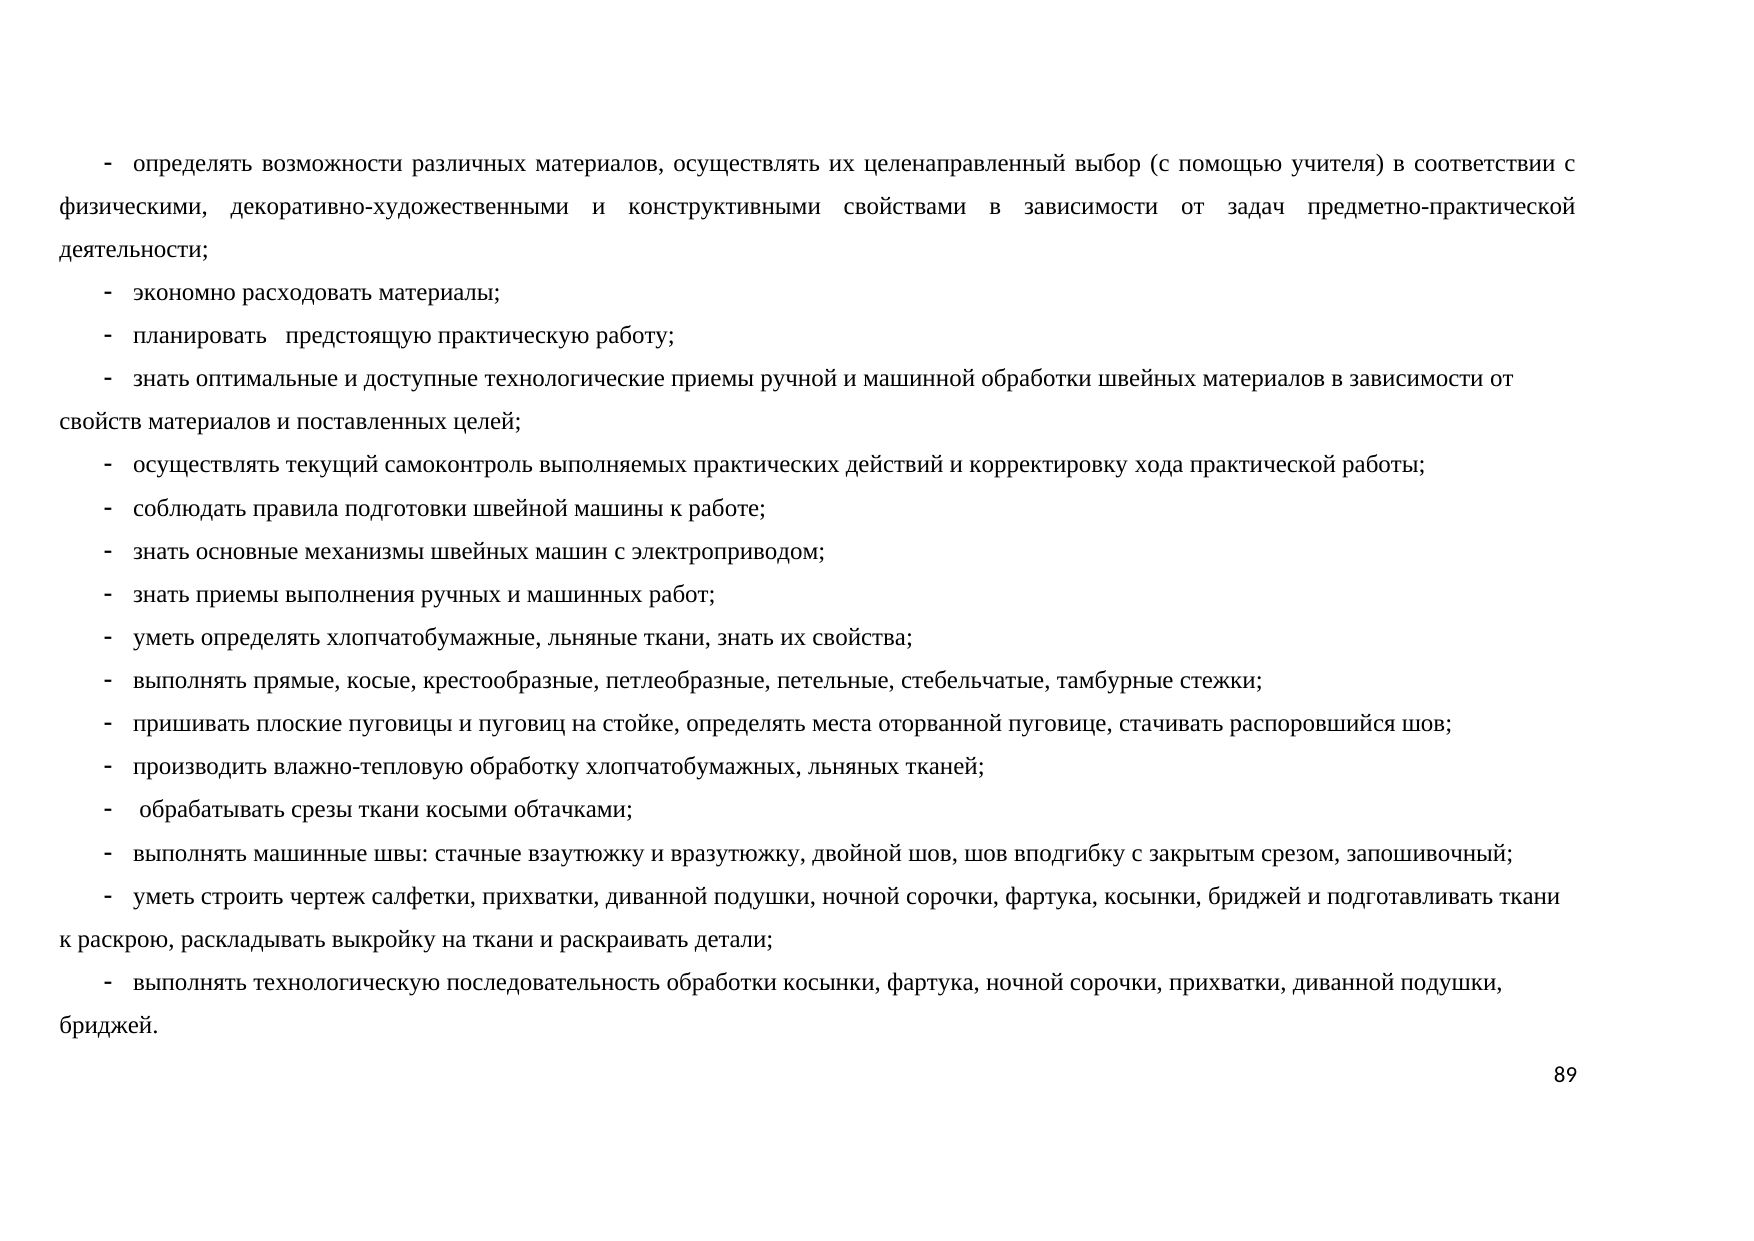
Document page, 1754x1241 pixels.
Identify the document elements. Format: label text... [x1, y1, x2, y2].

list экономно расходовать материалы; [59, 277, 1577, 306]
list выполнять технологическую последовательность обработки косынки, фартука, ночной сорочки, прихватки, диванной подушки, бриджей. [59, 967, 1577, 1039]
list определять возможности различных материалов, осуществлять их целенаправленный выбор (с помощью учителя) в соответствии с физическими, декоративно-художественными и конструктивными свойствами в зависимости от задач предметно-практической деятельности; [59, 148, 1577, 263]
list знать основные механизмы швейных машин с электроприводом; [59, 536, 1577, 564]
list производить влажно-тепловую обработку хлопчатобумажных, льняных тканей; [59, 751, 1577, 780]
list соблюдать правила подготовки швейной машины к работе; [59, 493, 1577, 521]
list пришивать плоские пуговицы и пуговиц на стойке, определять места оторванной пуговице, стачивать распоровшийся шов; [59, 708, 1577, 737]
list планировать предстоящую практическую работу; [59, 320, 1577, 349]
list знать приемы выполнения ручных и машинных работ; [59, 579, 1577, 608]
list выполнять прямые, косые, крестообразные, петлеобразные, петельные, стебельчатые, тамбурные стежки; [59, 665, 1577, 694]
list уметь определять хлопчатобумажные, льняные ткани, знать их свойства; [59, 622, 1577, 651]
list обрабатывать срезы ткани косыми обтачками; [59, 794, 1577, 823]
list выполнять машинные швы: стачные взаутюжку и вразутюжку, двойной шов, шов вподгибку с закрытым срезом, запошивочный; [59, 838, 1577, 866]
list уметь строить чертеж салфетки, прихватки, диванной подушки, ночной сорочки, фартука, косынки, бриджей и подготавливать ткани к раскрою, раскладывать выкройку на ткани и раскраивать детали; [59, 881, 1577, 953]
list знать оптимальные и доступные технологические приемы ручной и машинной обработки швейных материалов в зависимости от свойств материалов и поставленных целей; [59, 363, 1577, 435]
list осуществлять текущий самоконтроль выполняемых практических действий и корректировку хода практической работы; [59, 449, 1577, 478]
